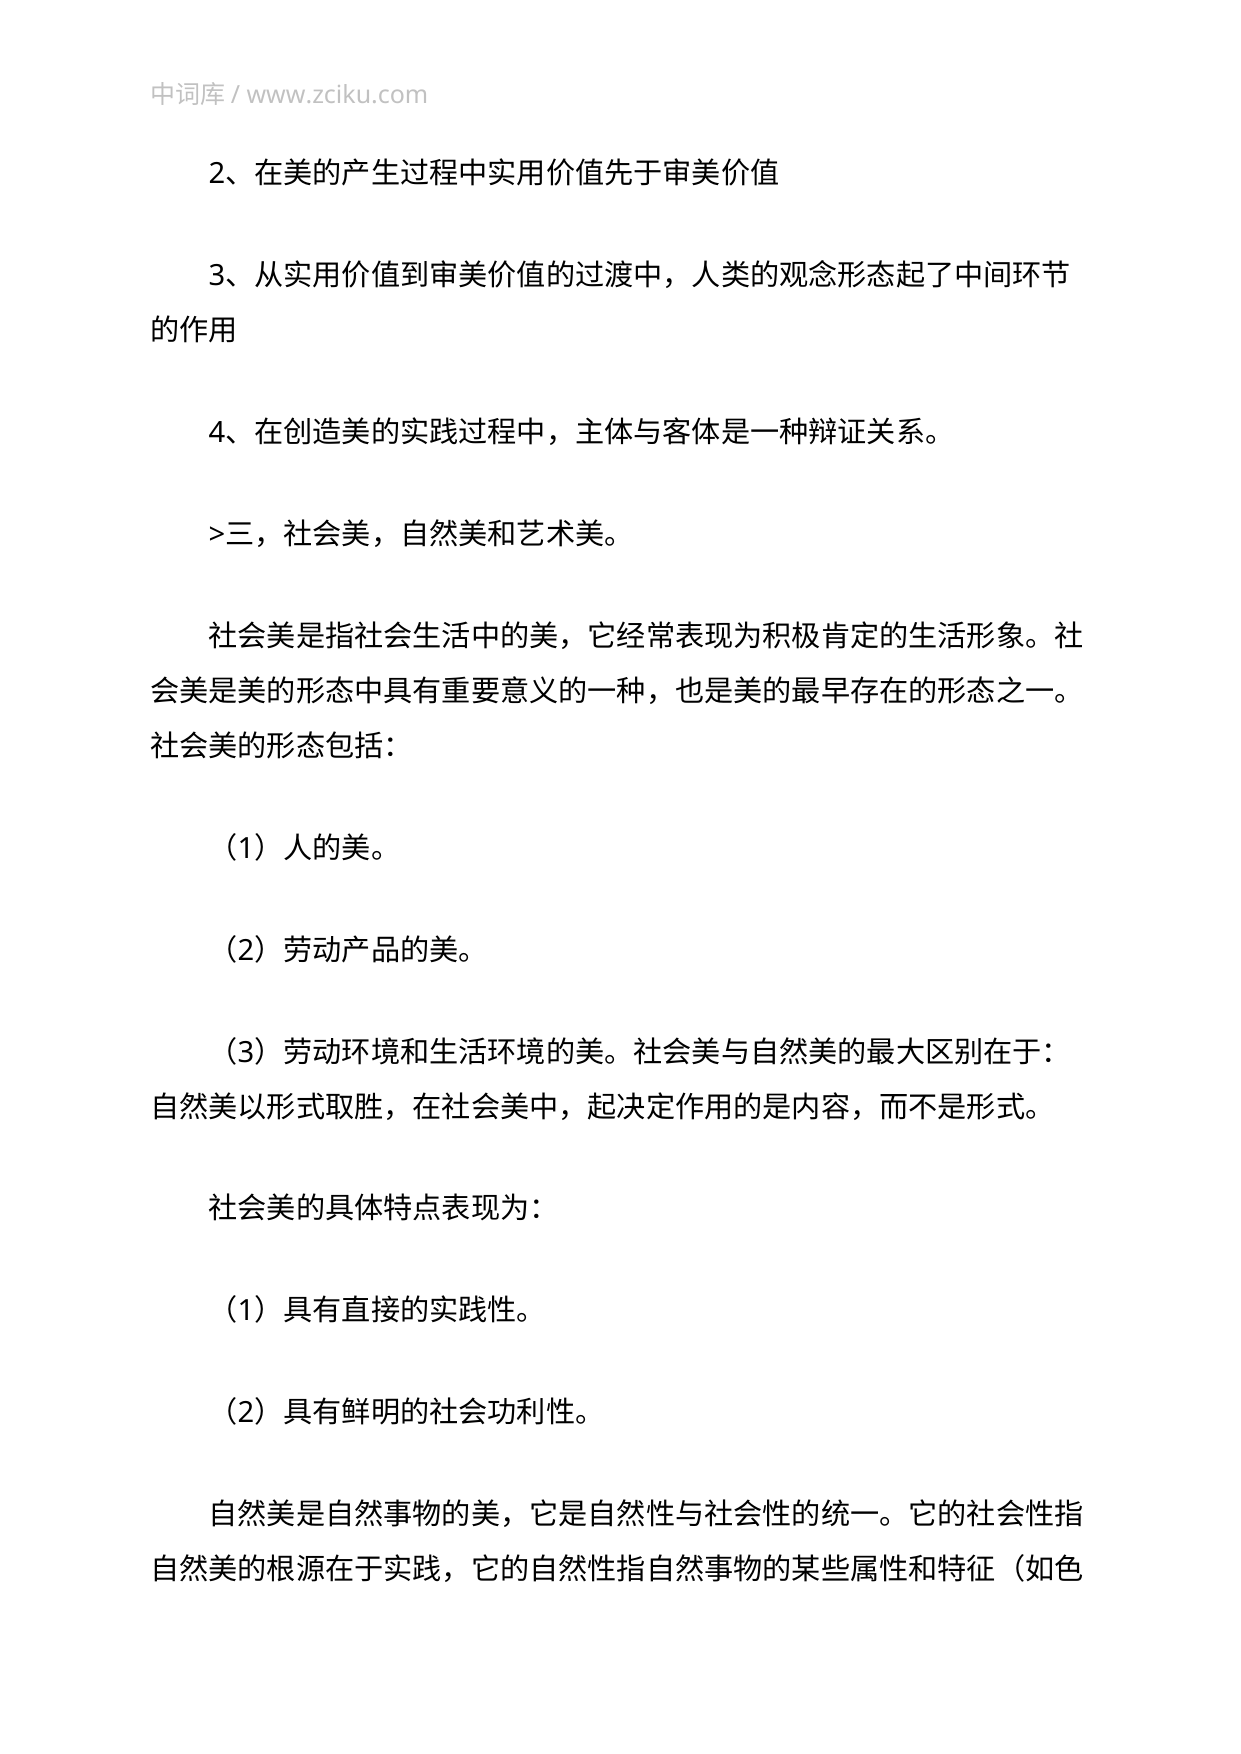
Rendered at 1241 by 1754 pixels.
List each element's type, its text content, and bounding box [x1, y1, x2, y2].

text （2）具有鲜明的社会功利性。 [150, 1389, 1090, 1431]
text 社会美的具体特点表现为： [150, 1185, 1090, 1227]
text （1）具有直接的实践性。 [150, 1287, 1090, 1329]
text >三，社会美，自然美和艺术美。 [150, 511, 1090, 553]
text （2）劳动产品的美。 [150, 926, 1090, 969]
text 4、在创造美的实践过程中，主体与客体是一种辩证关系。 [150, 409, 1090, 451]
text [150, 1491, 1090, 1588]
text （3）劳动环境和生活环境的美。社会美与自然美的最大区别在于：自然美以形式取胜，在社会美中，起决定作用的是内容，而不是形式。 [150, 1028, 1090, 1126]
text 社会美是指社会生活中的美，它经常表现为积极肯定的生活形象。社会美是美的形态中具有重要意义的一种，也是美的最早存在的形态之一。社会美的形态包括： [150, 613, 1090, 765]
text （1）人的美。 [150, 824, 1090, 867]
text 3、从实用价值到审美价值的过渡中，人类的观念形态起了中间环节的作用 [150, 252, 1090, 349]
text 2、在美的产生过程中实用价值先于审美价值 [150, 150, 1090, 192]
